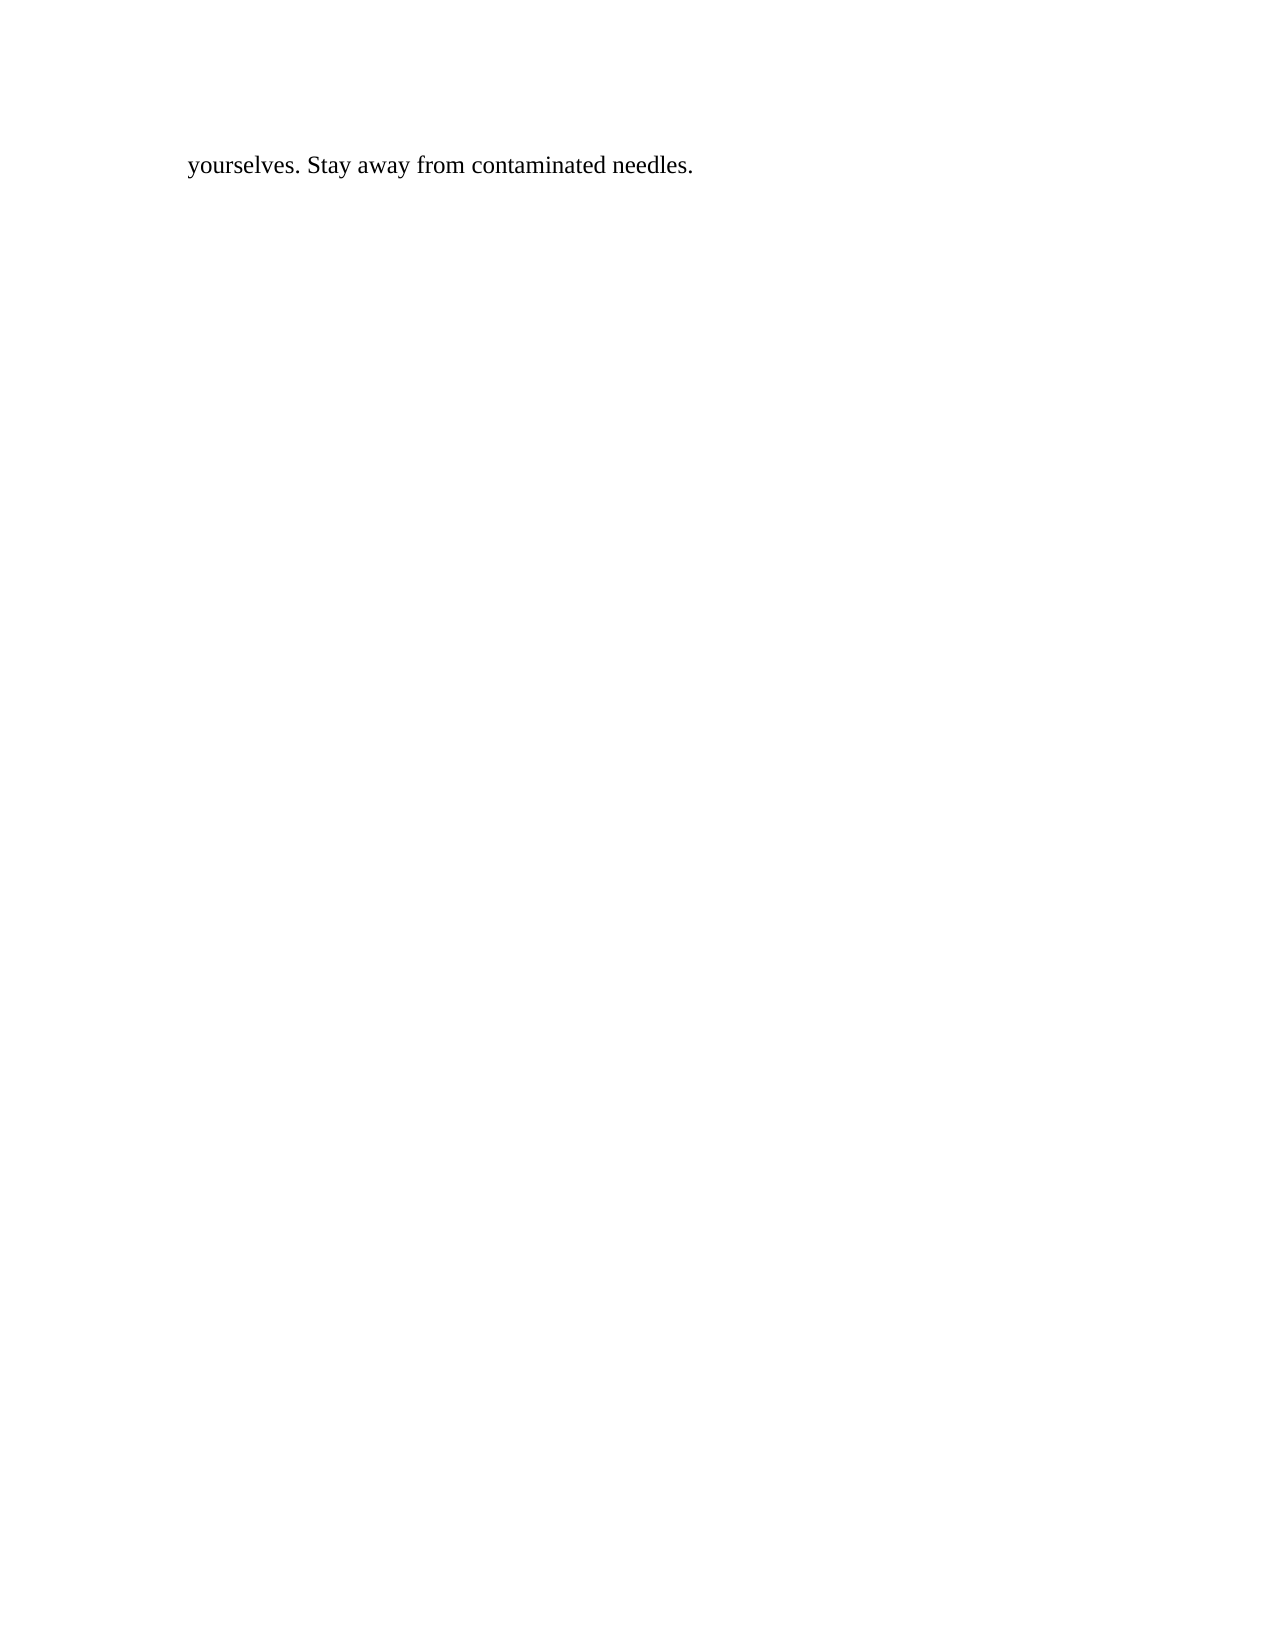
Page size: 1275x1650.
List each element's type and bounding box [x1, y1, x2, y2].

text [187, 150, 1087, 179]
